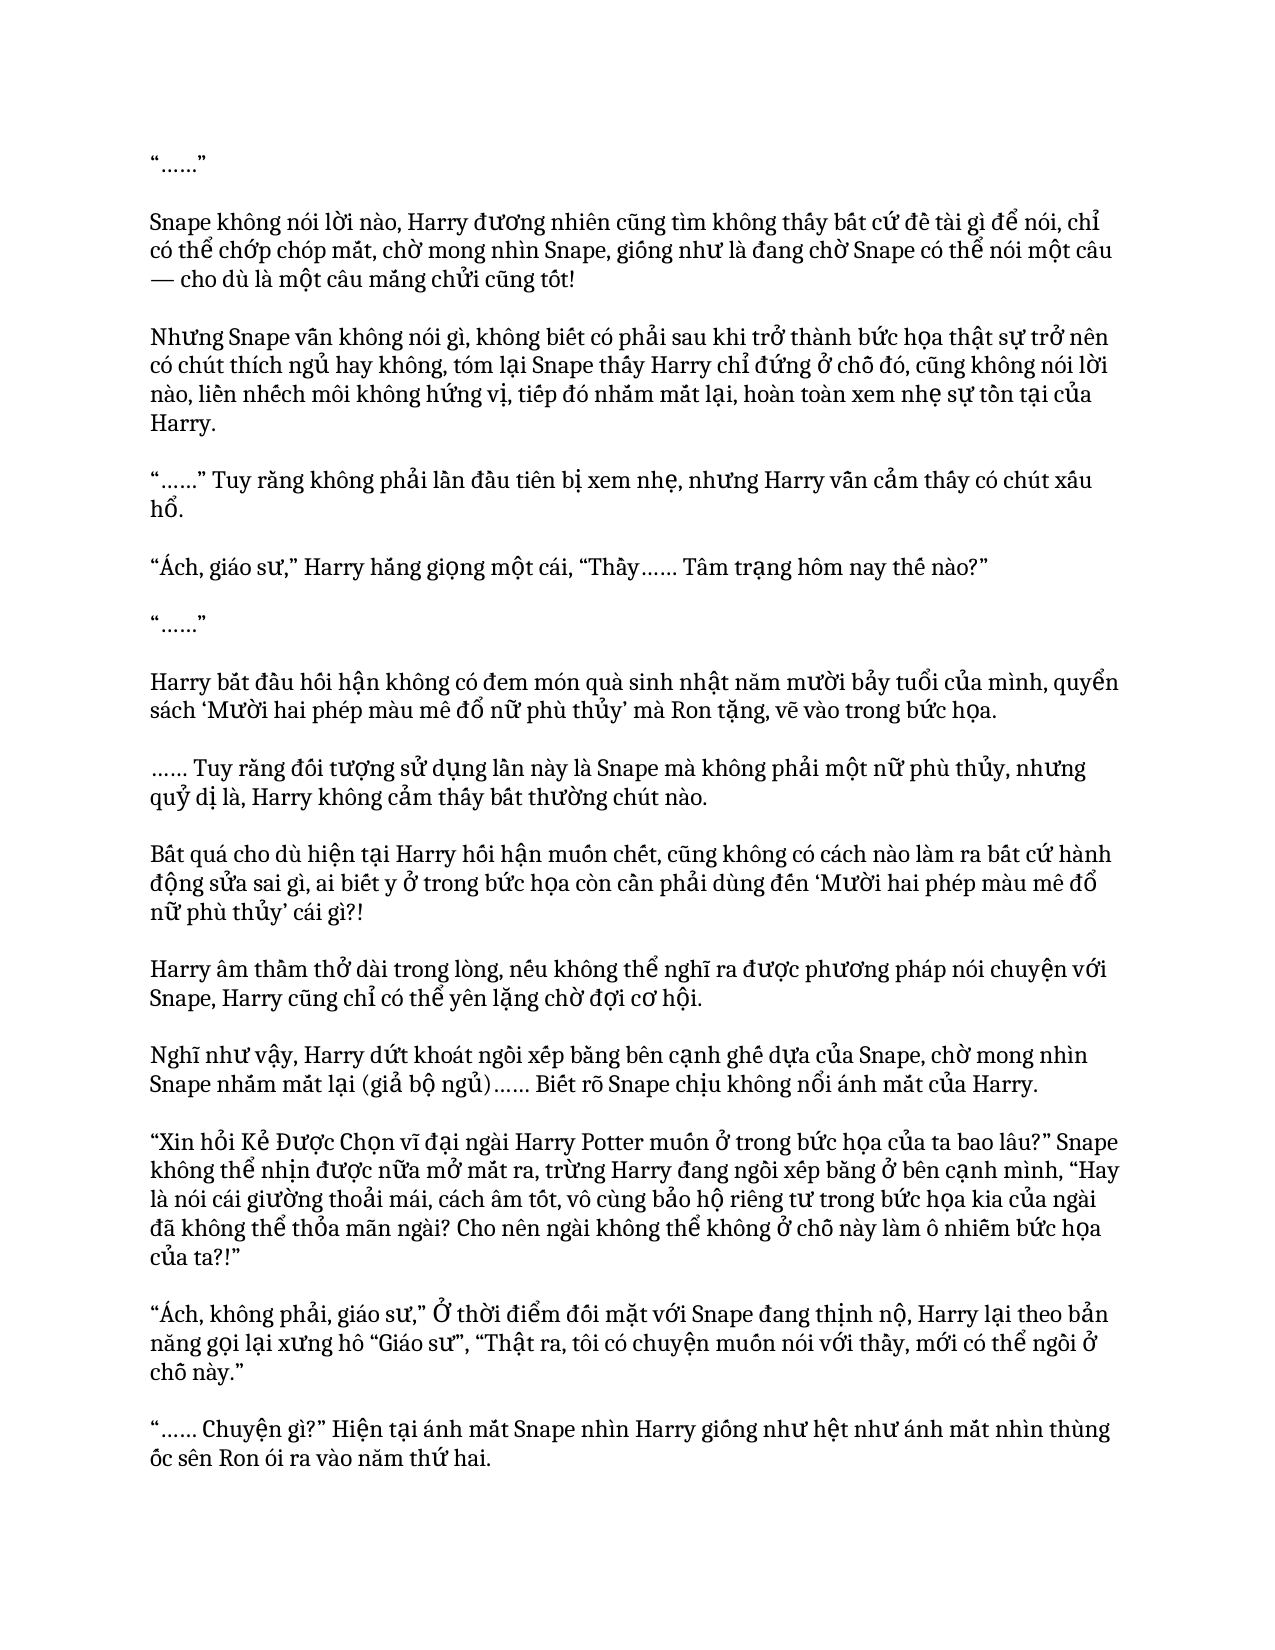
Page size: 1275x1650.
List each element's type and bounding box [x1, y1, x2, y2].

text [150, 150, 1125, 1472]
